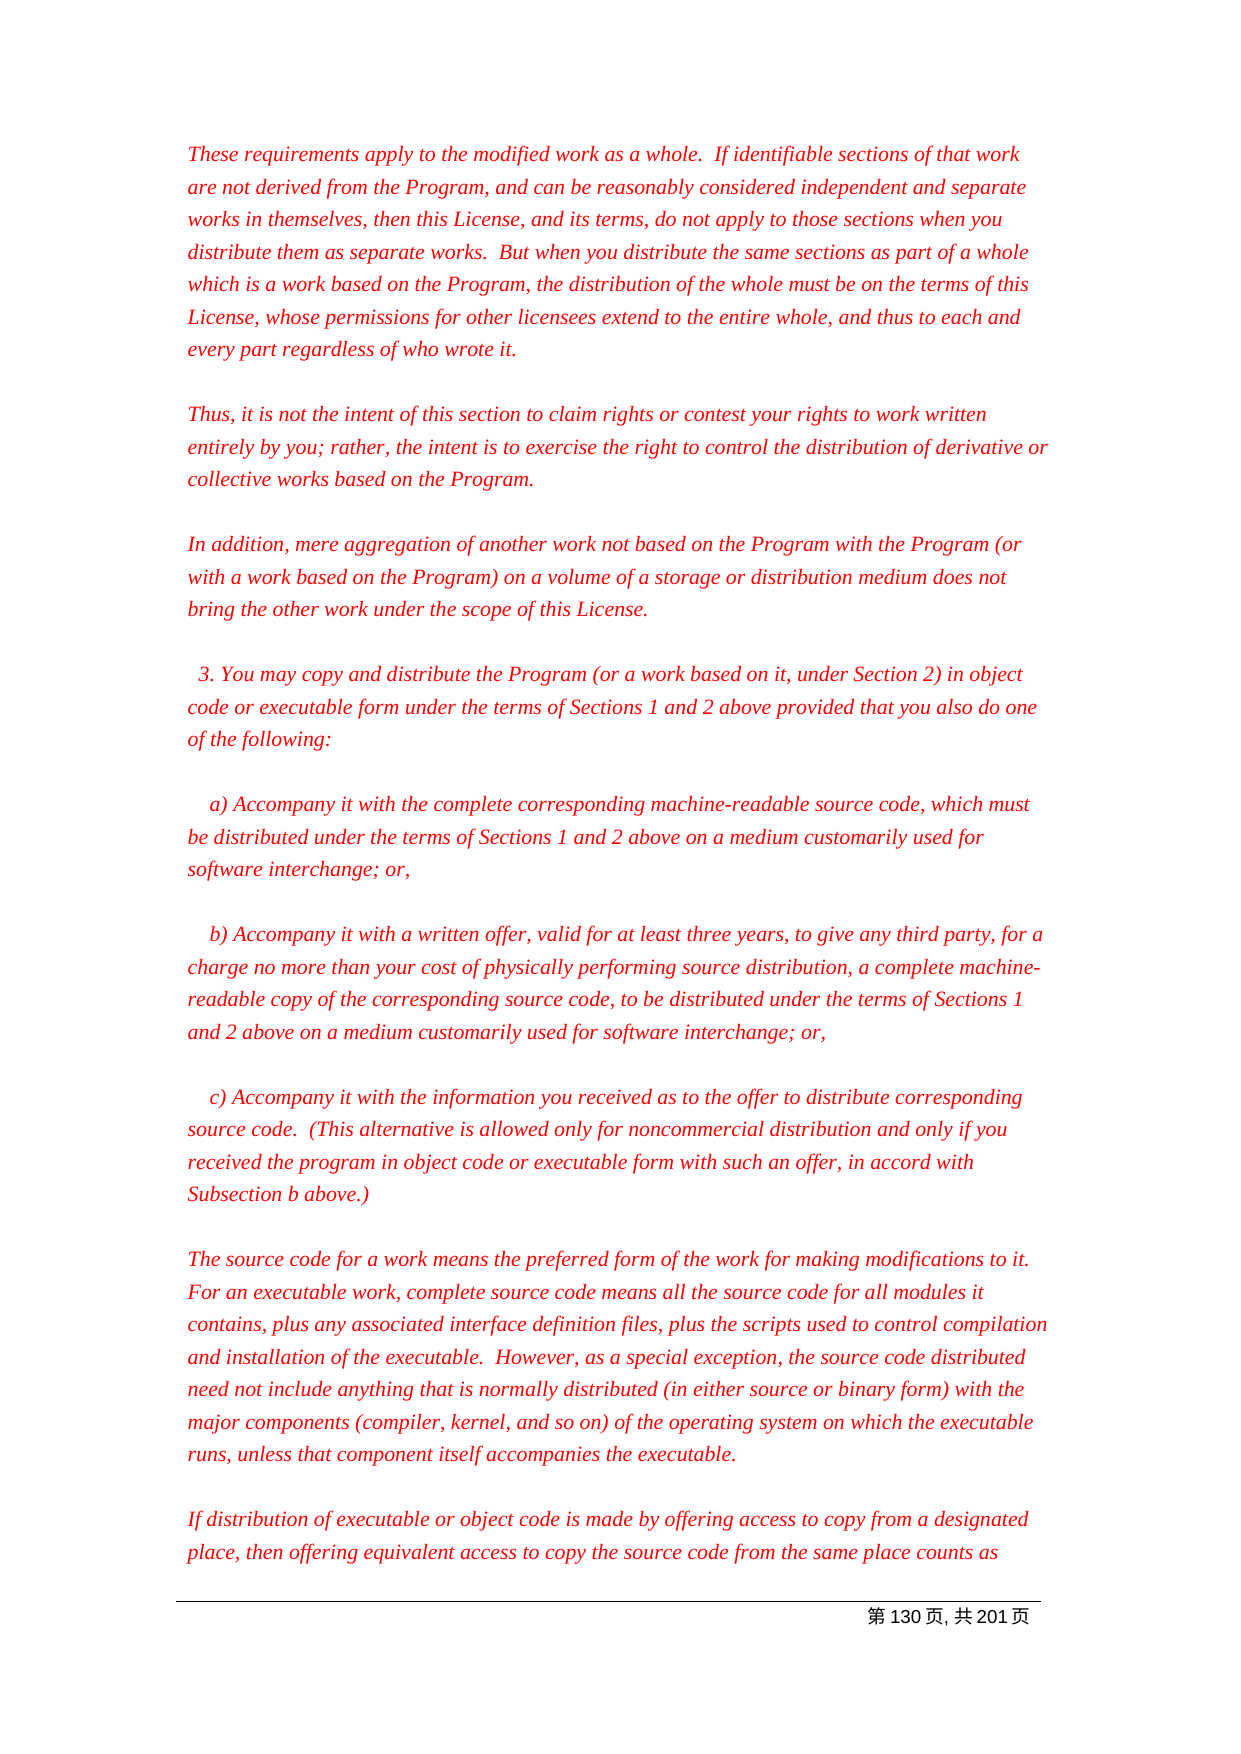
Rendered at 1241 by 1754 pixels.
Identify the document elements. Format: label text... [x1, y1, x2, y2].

text The source code for a work means the preferred form of the work for making modifications to it. For an executable work, complete source code means all the source code for all modules it contains, plus any associated interface definition files, plus the scripts used to control compilation and installation of the executable. However, as a special exception, the source code distributed need not include anything that is normally distributed (in either source or binary form) with the major components (compiler, kernel, and so on) of the operating system on which the executable runs, unless that component itself accompanies the executable. [187, 1242, 1053, 1470]
text In addition, mere aggregation of another work not based on the Program with the Program (or with a work based on the Program) on a volume of a storage or distribution medium does not bring the other work under the scope of this License. [187, 527, 1053, 625]
text 3. You may copy and distribute the Program (or a work based on it, under Section 2) in object code or executable form under the terms of Sections 1 and 2 above provided that you also do one of the following: [187, 657, 1053, 755]
text These requirements apply to the modified work as a whole. If identifiable sections of that work are not derived from the Program, and can be reasonably considered independent and separate works in themselves, then this License, and its terms, do not apply to those sections when you distribute them as separate works. But when you distribute the same sections as part of a whole which is a work based on the Program, the distribution of the whole must be on the terms of this License, whose permissions for other licensees extend to the entire whole, and thus to each and every part regardless of who wrote it. [187, 137, 1053, 365]
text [187, 1502, 1053, 1567]
text b) Accompany it with a written offer, valid for at least three years, to give any third party, for a charge no more than your cost of physically performing source distribution, a complete machine-readable copy of the corresponding source code, to be distributed under the terms of Sections 1 and 2 above on a medium customarily used for software interchange; or, [187, 917, 1053, 1047]
text c) Accompany it with the information you received as to the offer to distribute corresponding source code. (This alternative is allowed only for noncommercial distribution and only if you received the program in object code or executable form with such an offer, in accord with Subsection b above.) [187, 1080, 1053, 1210]
text Thus, it is not the intent of this section to claim rights or contest your rights to work written entirely by you; rather, the intent is to exercise the right to control the distribution of derivative or collective works based on the Program. [187, 397, 1053, 495]
text a) Accompany it with the complete corresponding machine-readable source code, which must be distributed under the terms of Sections 1 and 2 above on a medium customarily used for software interchange; or, [187, 787, 1053, 885]
